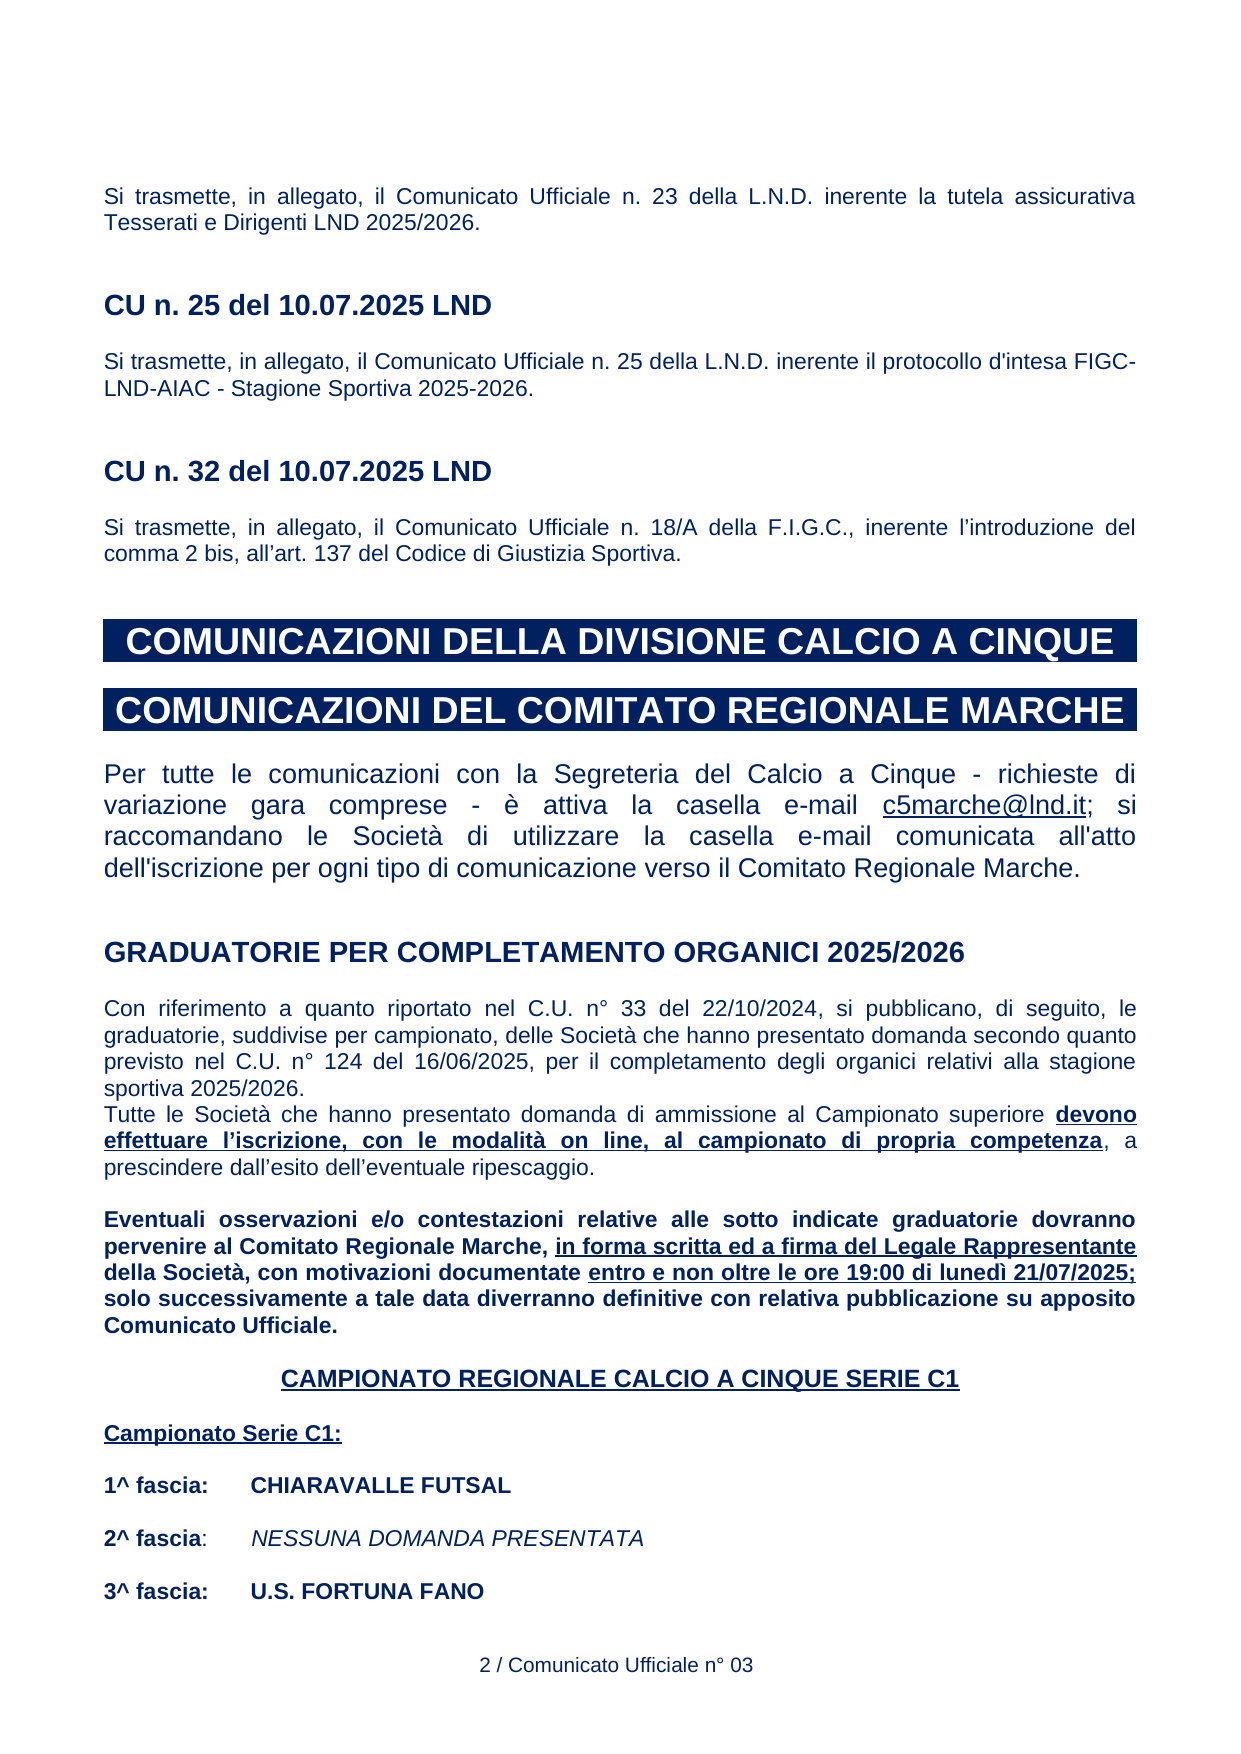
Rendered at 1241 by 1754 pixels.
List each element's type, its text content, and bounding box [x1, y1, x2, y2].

text Si trasmette, in allegato, il Comunicato Ufficiale n. 25 della L.N.D. inerente il protocollo d'intesa FIGC-LND-AIAC - Stagione Sportiva 2025-2026. [103, 348, 1137, 401]
text COMUNICAZIONI DELLA DIVISIONE CALCIO A CINQUE [103, 619, 1137, 662]
text Eventuali osservazioni e/o contestazioni relative alle sotto indicate graduatorie dovranno pervenire al Comitato Regionale Marche, in forma scritta ed a firma del Legale Rappresentante della Società, con motivazioni documentate entro e non oltre le ore 19:00 di lunedì 21/07/2025; solo successivamente a tale data diverranno definitive con relativa pubblicazione su apposito Comunicato Ufficiale. [103, 1206, 1137, 1338]
text Si trasmette, in allegato, il Comunicato Ufficiale n. 23 della L.N.D. inerente la tutela assicurativa Tesserati e Dirigenti LND 2025/2026. [103, 183, 1137, 236]
text Con riferimento a quanto riportato nel C.U. n° 33 del 22/10/2024, si pubblicano, di seguito, le graduatorie, suddivise per campionato, delle Società che hanno presentato domanda secondo quanto previsto nel C.U. n° 124 del 16/06/2025, per il completamento degli organici relativi alla stagione sportiva 2025/2026. [103, 995, 1137, 1101]
text CAMPIONATO REGIONALE CALCIO A CINQUE SERIE C1 [103, 1364, 1137, 1393]
text CU n. 32 del 10.07.2025 LND [103, 453, 1137, 487]
text CU n. 25 del 10.07.2025 LND [103, 288, 1137, 322]
text Si trasmette, in allegato, il Comunicato Ufficiale n. 18/A della F.I.G.C., inerente l’introduzione del comma 2 bis, all’art. 137 del Codice di Giustizia Sportiva. [103, 513, 1137, 566]
text 1^ fascia: CHIARAVALLE FUTSAL [103, 1472, 1137, 1498]
text GRADUATORIE PER COMPLETAMENTO ORGANICI 2025/2026 [103, 936, 1137, 969]
text 3^ fascia: U.S. FORTUNA FANO [103, 1578, 1137, 1604]
text Per tutte le comunicazioni con la Segreteria del Calcio a Cinque - richieste di variazione gara comprese - è attiva la casella e-mail c5marche@lnd.it; si raccomandano le Società di utilizzare la casella e-mail comunicata all'atto dell'iscrizione per ogni tipo di comunicazione verso il Comitato Regionale Marche. [103, 758, 1137, 883]
text 2^ fascia: NESSUNA DOMANDA PRESENTATA [103, 1525, 1137, 1551]
text COMUNICAZIONI DEL COMITATO REGIONALE MARCHE [103, 688, 1137, 731]
text Tutte le Società che hanno presentato domanda di ammissione al Campionato superiore devono effettuare l’iscrizione, con le modalità on line, al campionato di propria competenza, a prescindere dall’esito dell’eventuale ripescaggio. [103, 1101, 1137, 1180]
text Campionato Serie C1: [103, 1419, 1137, 1446]
